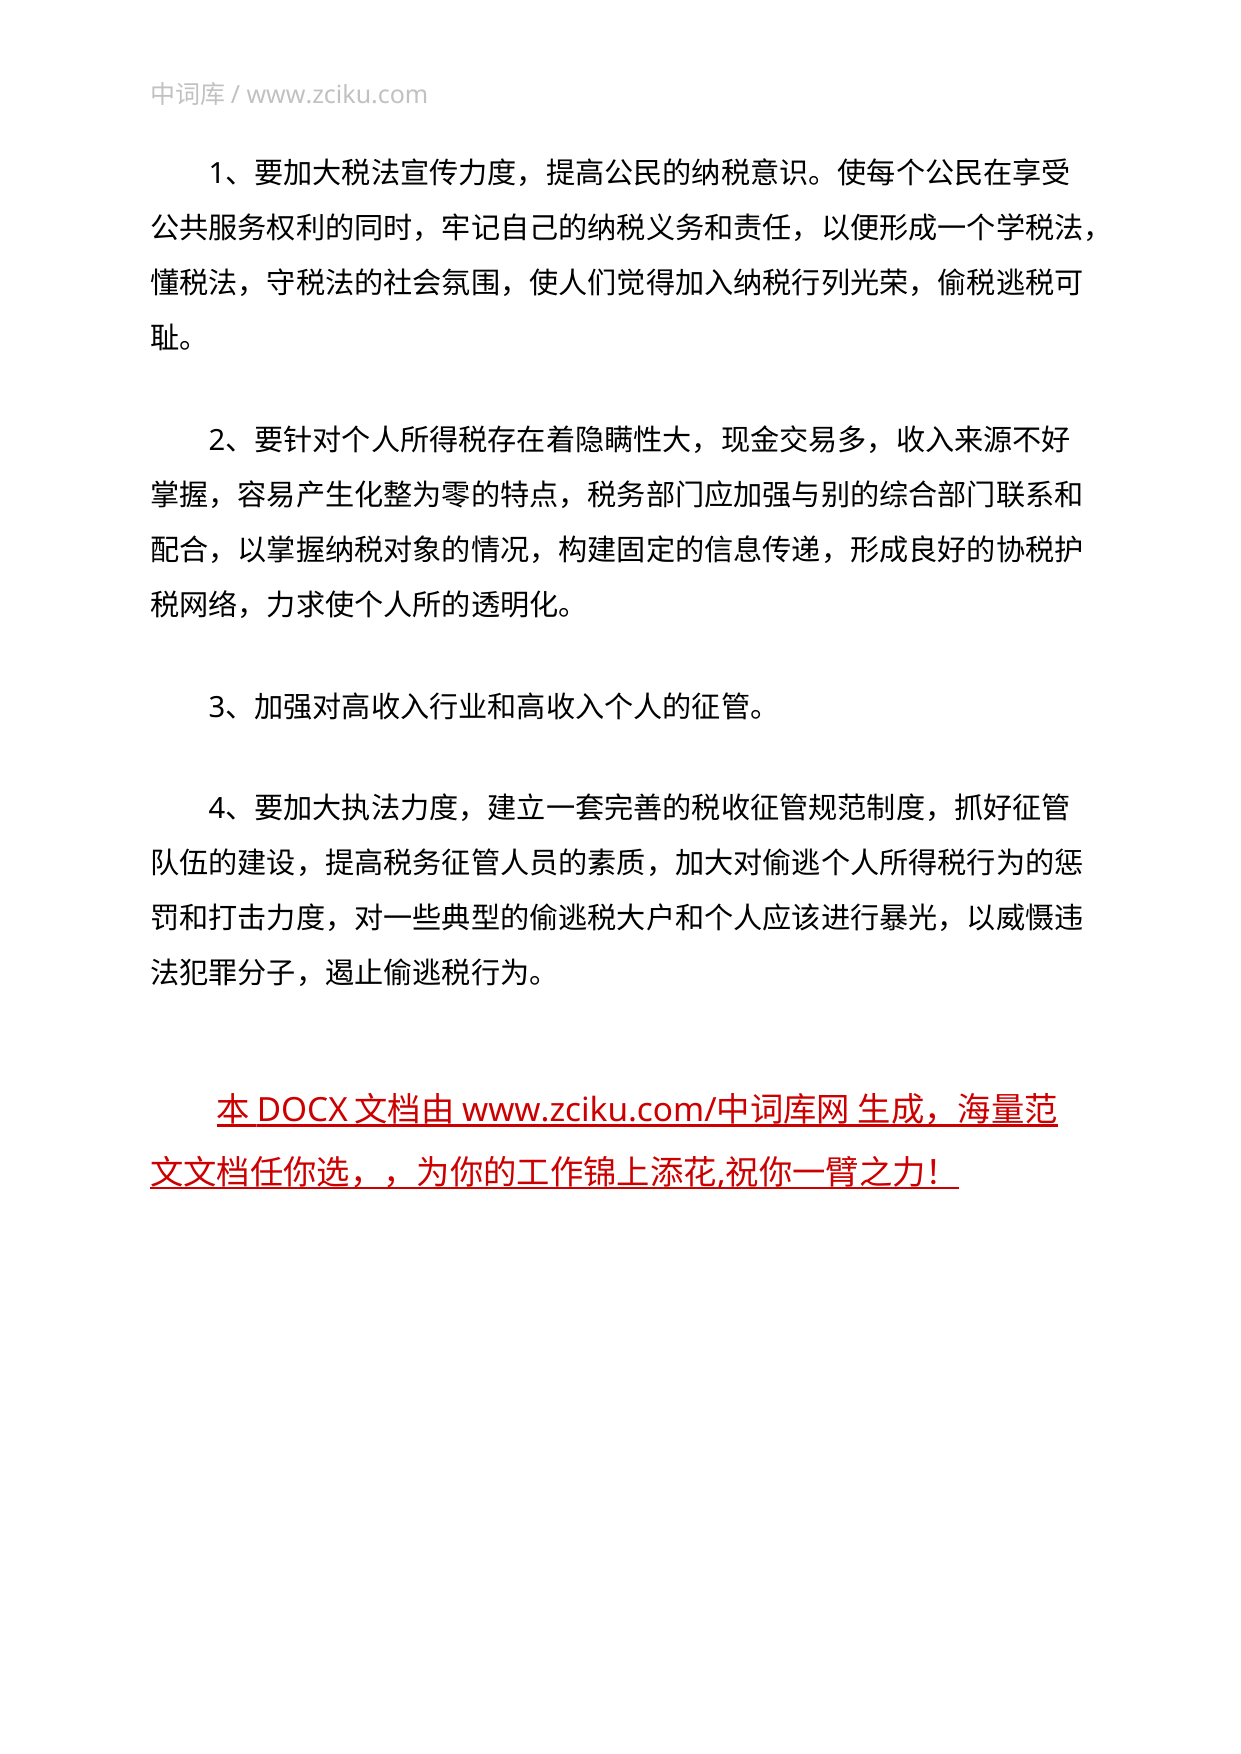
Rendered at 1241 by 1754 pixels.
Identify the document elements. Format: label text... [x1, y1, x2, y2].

text 1、要加大税法宣传力度，提高公民的纳税意识。使每个公民在享受公共服务权利的同时，牢记自己的纳税义务和责任，以便形成一个学税法，懂税法，守税法的社会氛围，使人们觉得加入纳税行列光荣，偷税逃税可耻。 [150, 150, 1090, 357]
text 2、要针对个人所得税存在着隐瞒性大，现金交易多，收入来源不好掌握，容易产生化整为零的特点，税务部门应加强与别的综合部门联系和配合，以掌握纳税对象的情况，构建固定的信息传递，形成良好的协税护税网络，力求使个人所的透明化。 [150, 417, 1090, 624]
text 4、要加大执法力度，建立一套完善的税收征管规范制度，抓好征管队伍的建设，提高税务征管人员的素质，加大对偷逃个人所得税行为的惩罚和打击力度，对一些典型的偷逃税大户和个人应该进行暴光，以威慑违法犯罪分子，遏止偷逃税行为。 [150, 785, 1090, 992]
text 本DOCX文档由 www.zciku.com/中词库网 生成，海量范文文档任你选，，为你的工作锦上添花,祝你一臂之力！ [150, 1083, 1090, 1194]
text 3、加强对高收入行业和高收入个人的征管。 [150, 683, 1090, 726]
